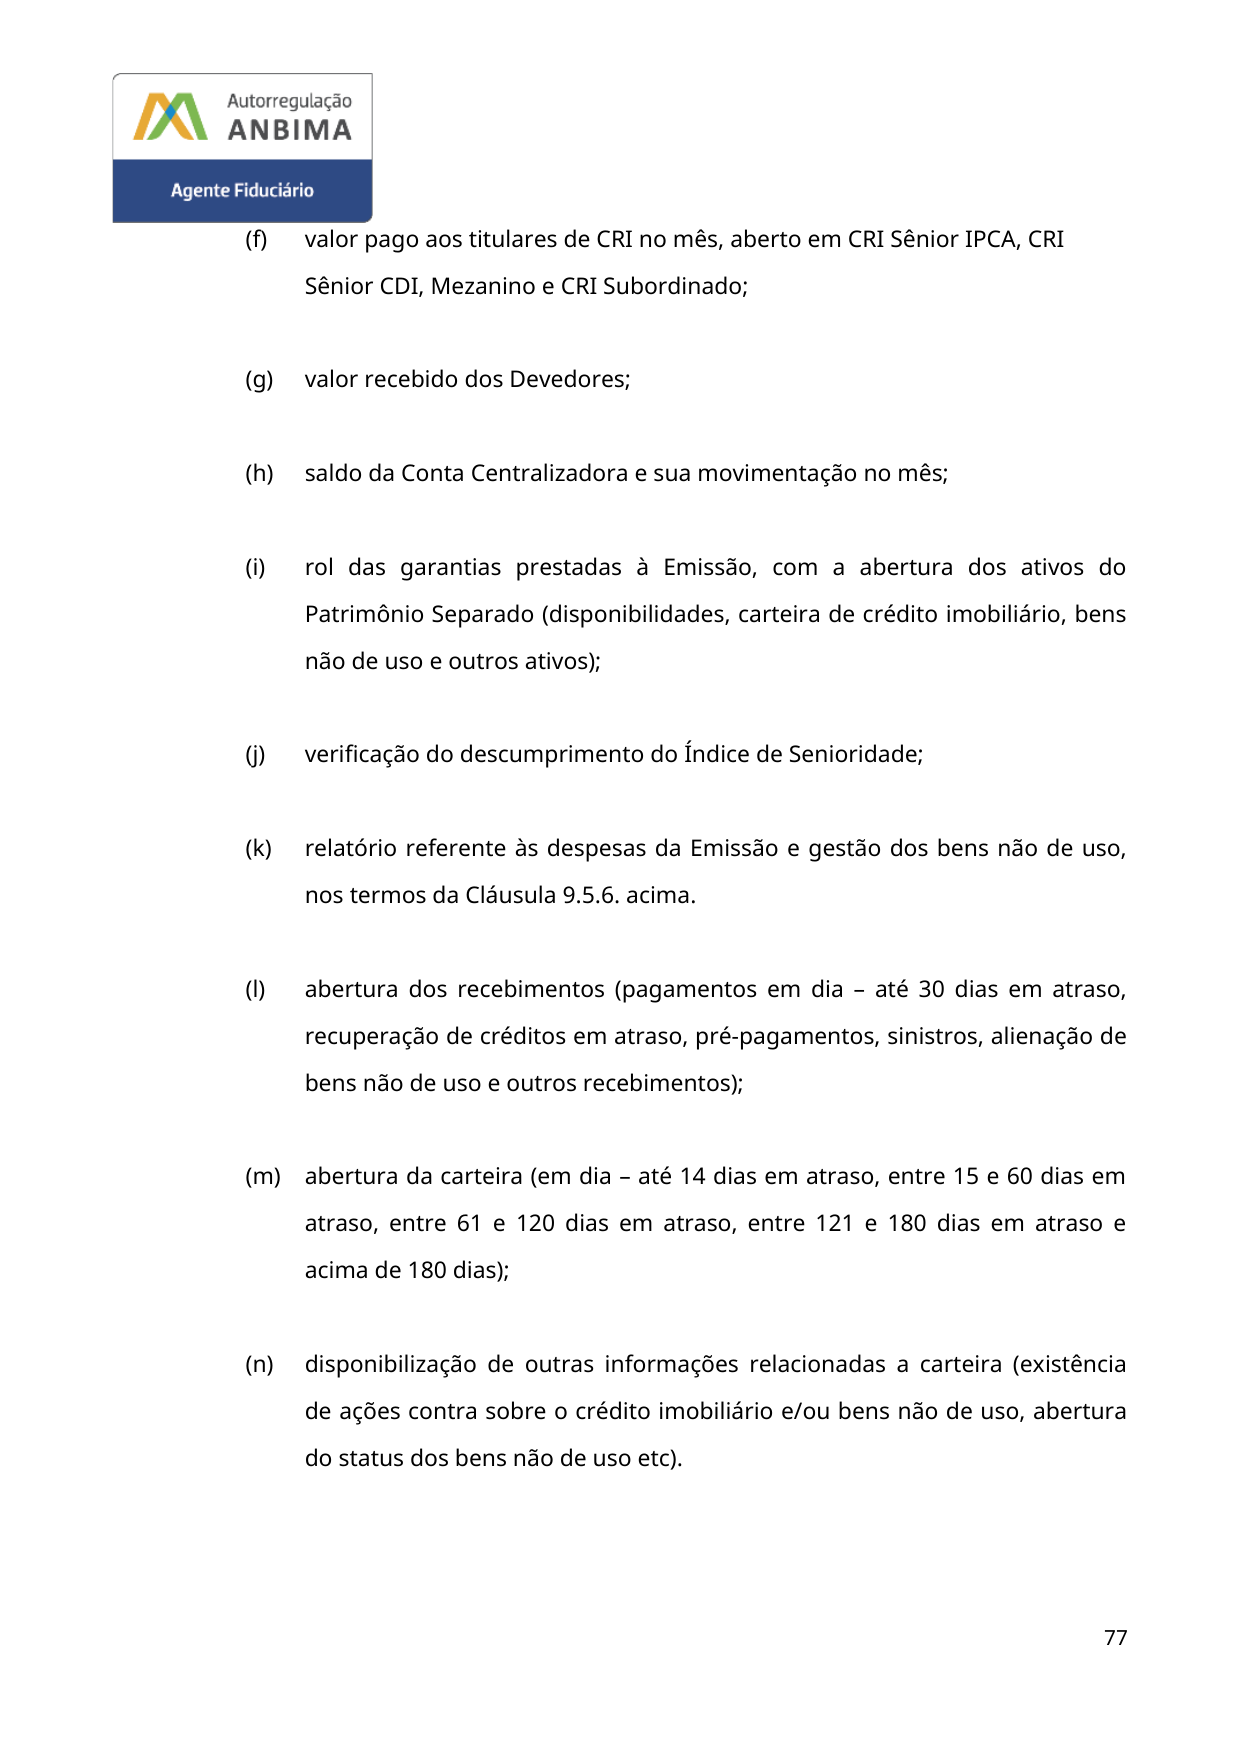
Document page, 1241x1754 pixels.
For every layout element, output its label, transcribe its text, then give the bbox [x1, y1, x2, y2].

list abertura da carteira (em dia – até 14 dias em atraso, entre 15 e 60 dias em atraso, entre 61 e 120 dias em atraso, entre 121 e 180 dias em atraso e acima de 180 dias); [245, 1160, 1128, 1285]
picture [112, 73, 373, 223]
list disponibilização de outras informações relacionadas a carteira (existência de ações contra sobre o crédito imobiliário e/ou bens não de uso, abertura do status dos bens não de uso etc). [245, 1348, 1128, 1473]
list saldo da Conta Centralizadora e sua movimentação no mês; [245, 457, 1128, 488]
list rol das garantias prestadas à Emissão, com a abertura dos ativos do Patrimônio Separado (disponibilidades, carteira de crédito imobiliário, bens não de uso e outros ativos); [245, 551, 1128, 676]
list relatório referente às despesas da Emissão e gestão dos bens não de uso, nos termos da Cláusula 9.5.6. acima. [245, 832, 1128, 910]
list valor recebido dos Devedores; [245, 363, 1128, 395]
list verificação do descumprimento do Índice de Senioridade; [245, 738, 1128, 770]
list abertura dos recebimentos (pagamentos em dia – até 30 dias em atraso, recuperação de créditos em atraso, pré-pagamentos, sinistros, alienação de bens não de uso e outros recebimentos); [245, 973, 1128, 1098]
list valor pago aos titulares de CRI no mês, aberto em CRI Sênior IPCA, CRI Sênior CDI, Mezanino e CRI Subordinado; [245, 223, 1128, 301]
